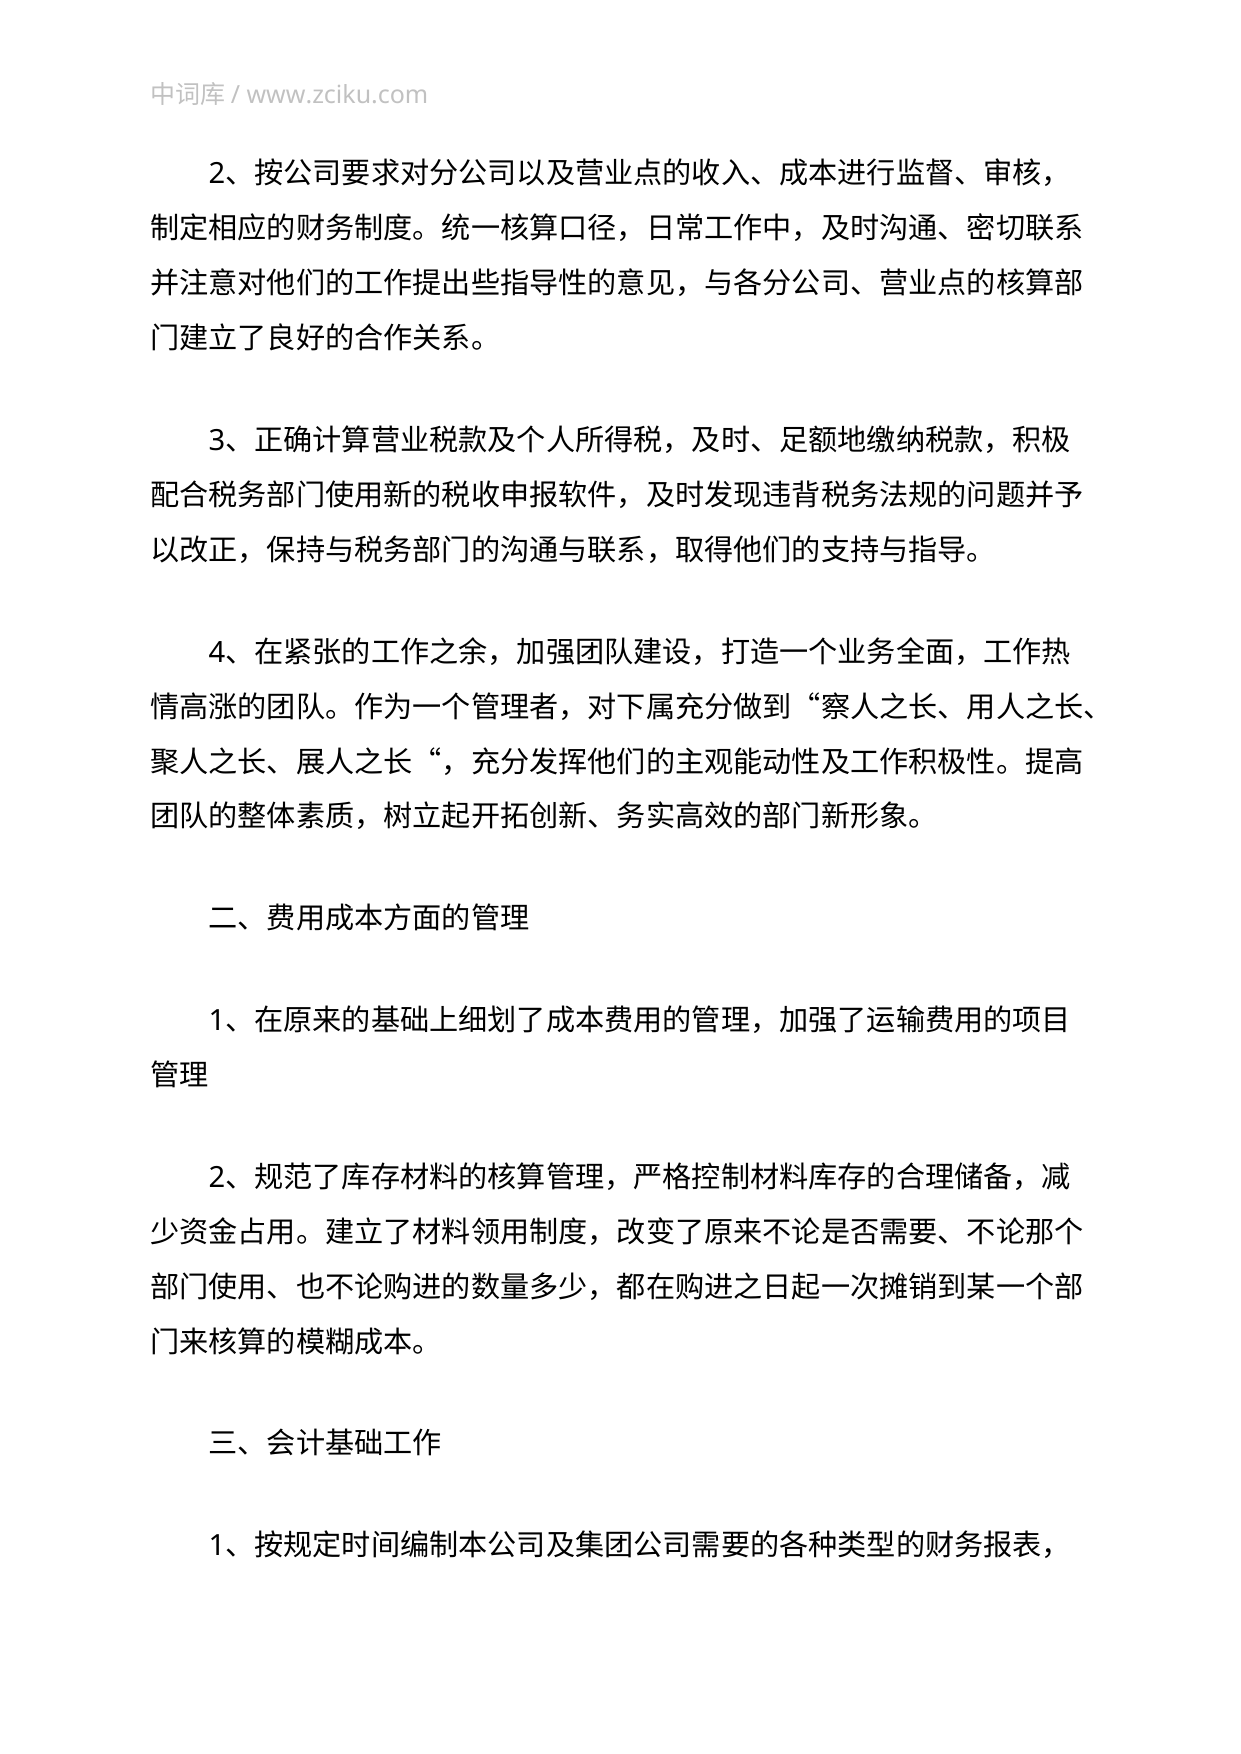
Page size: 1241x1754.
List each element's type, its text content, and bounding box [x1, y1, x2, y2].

text 三、会计基础工作 [150, 1420, 1090, 1462]
text 3、正确计算营业税款及个人所得税，及时、足额地缴纳税款，积极配合税务部门使用新的税收申报软件，及时发现违背税务法规的问题并予以改正，保持与税务部门的沟通与联系，取得他们的支持与指导。 [150, 417, 1090, 569]
text 2、按公司要求对分公司以及营业点的收入、成本进行监督、审核，制定相应的财务制度。统一核算口径，日常工作中，及时沟通、密切联系并注意对他们的工作提出些指导性的意见，与各分公司、营业点的核算部门建立了良好的合作关系。 [150, 150, 1090, 357]
text 二、费用成本方面的管理 [150, 895, 1090, 937]
text 1、在原来的基础上细划了成本费用的管理，加强了运输费用的项目管理 [150, 997, 1090, 1094]
text 4、在紧张的工作之余，加强团队建设，打造一个业务全面，工作热情高涨的团队。作为一个管理者，对下属充分做到“察人之长、用人之长、聚人之长、展人之长“，充分发挥他们的主观能动性及工作积极性。提高团队的整体素质，树立起开拓创新、务实高效的部门新形象。 [150, 628, 1090, 835]
text 2、规范了库存材料的核算管理，严格控制材料库存的合理储备，减少资金占用。建立了材料领用制度，改变了原来不论是否需要、不论那个部门使用、也不论购进的数量多少，都在购进之日起一次摊销到某一个部门来核算的模糊成本。 [150, 1153, 1090, 1360]
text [150, 1522, 1090, 1564]
